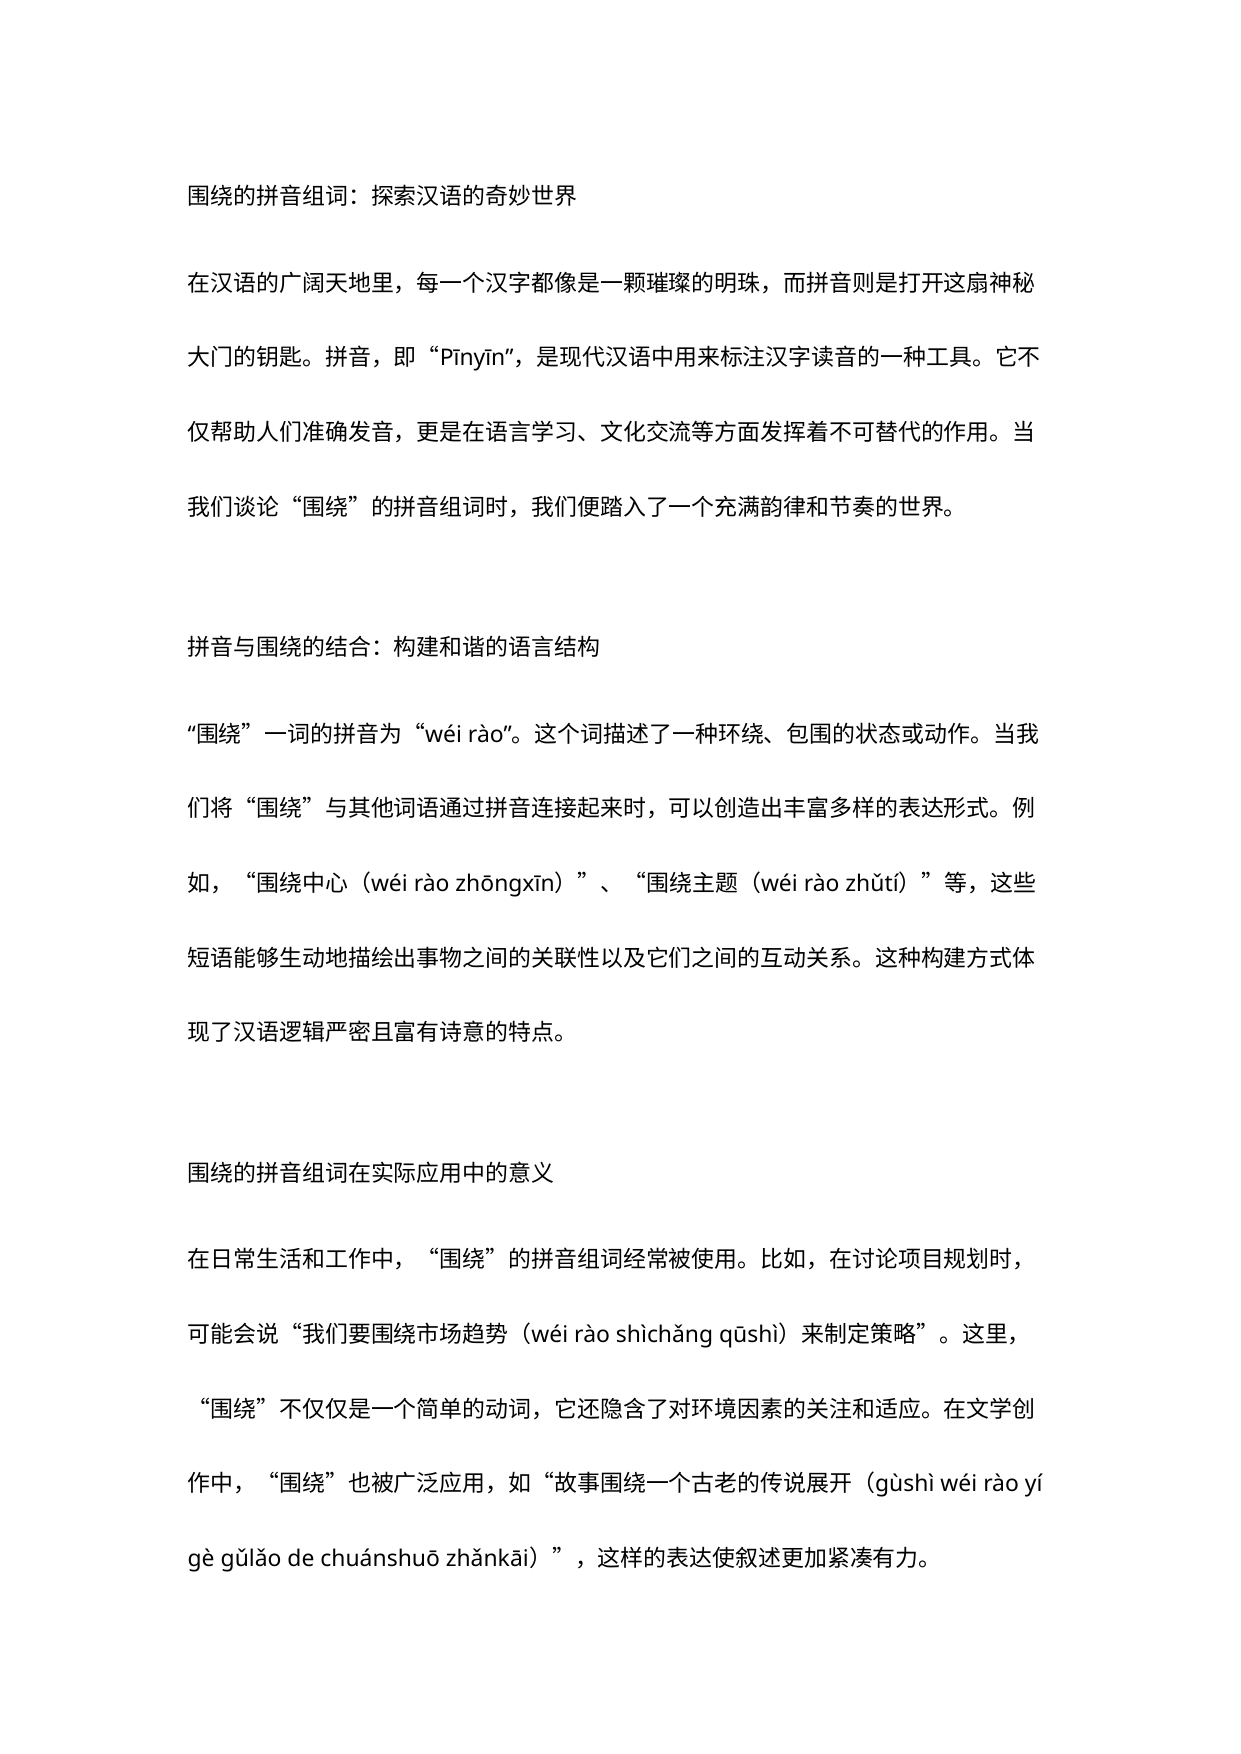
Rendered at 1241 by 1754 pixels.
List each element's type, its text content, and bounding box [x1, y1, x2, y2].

text 围绕的拼音组词：探索汉语的奇妙世界 [187, 162, 1053, 227]
text 在日常生活和工作中，“围绕”的拼音组词经常被使用。比如，在讨论项目规划时，可能会说“我们要围绕市场趋势（wéi rào shìchǎng qūshì）来制定策略”。这里，“围绕”不仅仅是一个简单的动词，它还隐含了对环境因素的关注和适应。在文学创作中，“围绕”也被广泛应用，如“故事围绕一个古老的传说展开（gùshì wéi rào yí gè gǔlǎo de chuánshuō zhǎnkāi）”，这样的表达使叙述更加紧凑有力。 [187, 1225, 1053, 1589]
text 围绕的拼音组词在实际应用中的意义 [187, 1139, 1053, 1204]
text “围绕”一词的拼音为“wéi rào”。这个词描述了一种环绕、包围的状态或动作。当我们将“围绕”与其他词语通过拼音连接起来时，可以创造出丰富多样的表达形式。例如，“围绕中心（wéi rào zhōngxīn）”、“围绕主题（wéi rào zhǔtí）”等，这些短语能够生动地描绘出事物之间的关联性以及它们之间的互动关系。这种构建方式体现了汉语逻辑严密且富有诗意的特点。 [187, 699, 1053, 1063]
text 拼音与围绕的结合：构建和谐的语言结构 [187, 613, 1053, 678]
text 在汉语的广阔天地里，每一个汉字都像是一颗璀璨的明珠，而拼音则是打开这扇神秘大门的钥匙。拼音，即“Pīnyīn”，是现代汉语中用来标注汉字读音的一种工具。它不仅帮助人们准确发音，更是在语言学习、文化交流等方面发挥着不可替代的作用。当我们谈论“围绕”的拼音组词时，我们便踏入了一个充满韵律和节奏的世界。 [187, 248, 1053, 538]
